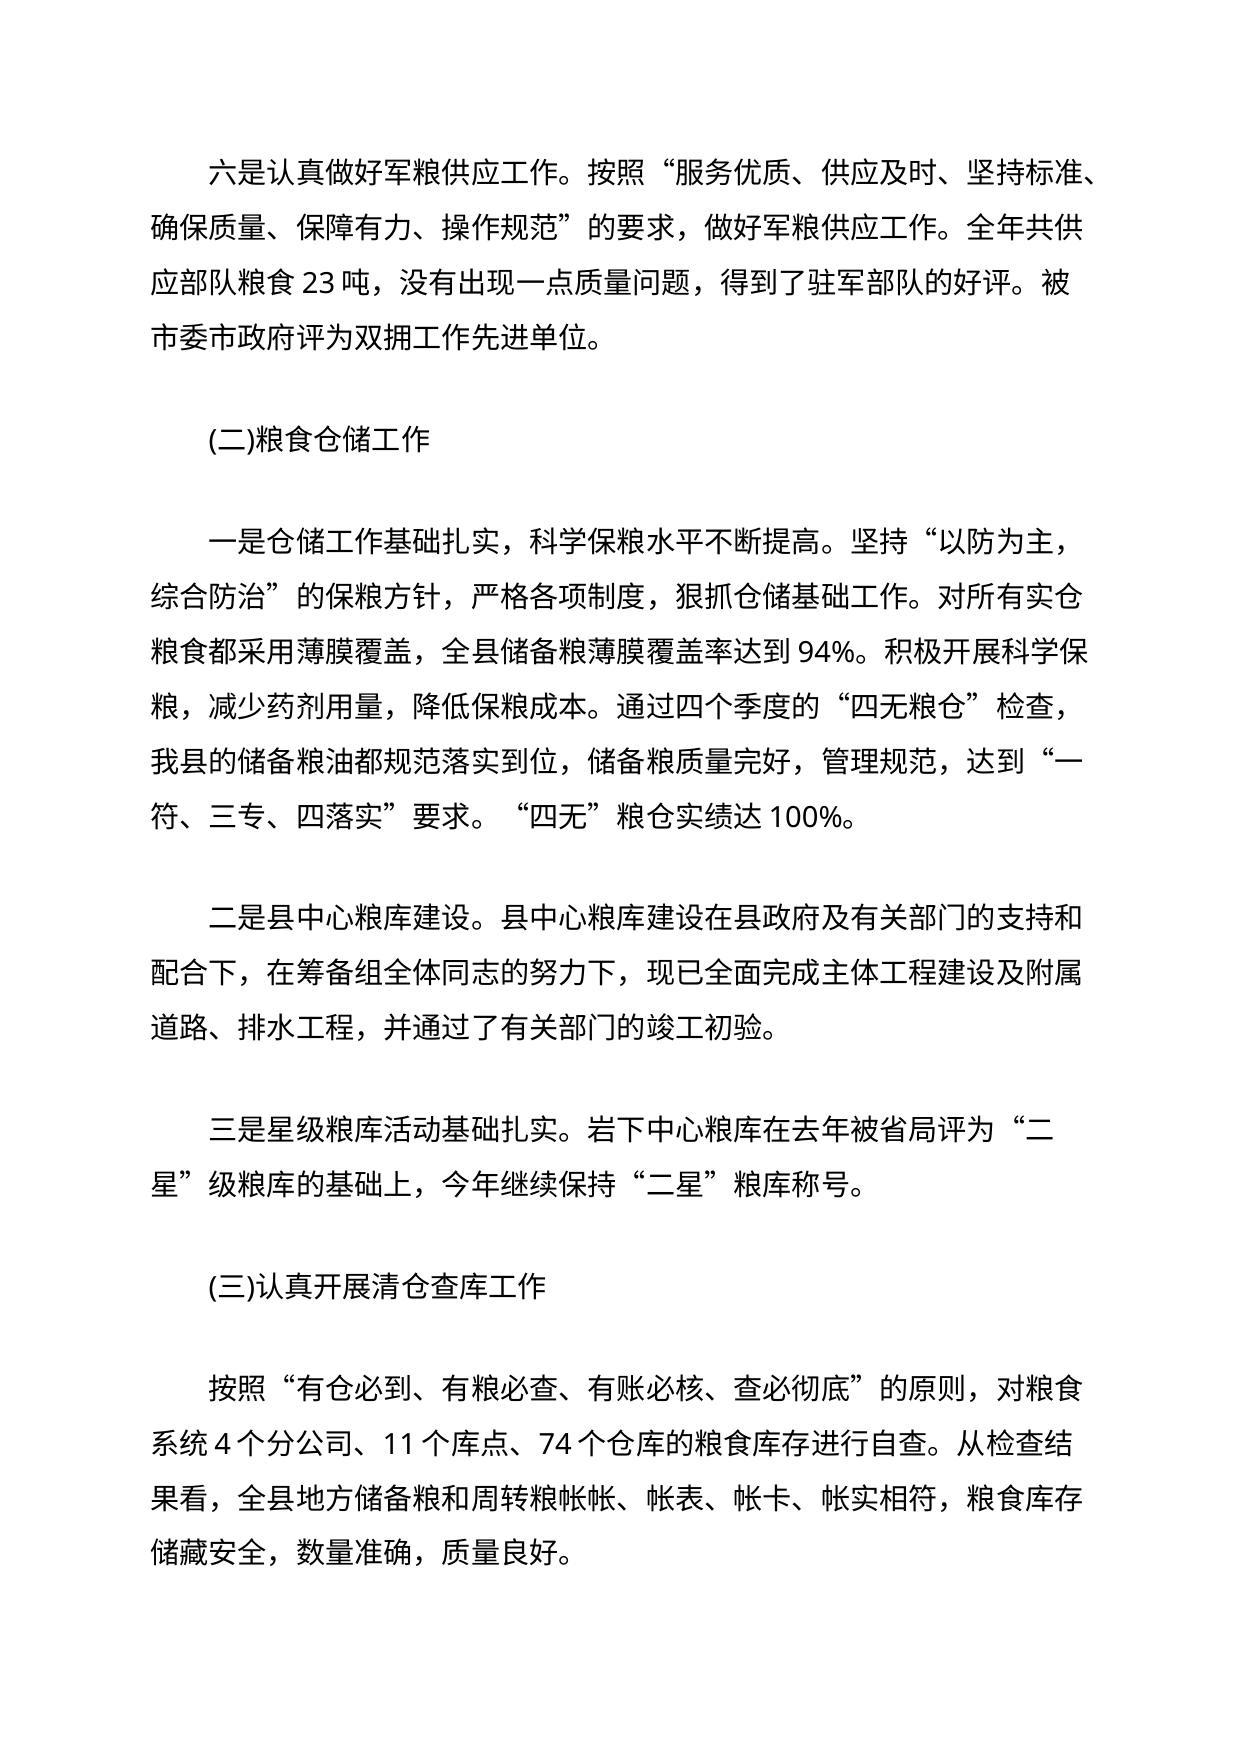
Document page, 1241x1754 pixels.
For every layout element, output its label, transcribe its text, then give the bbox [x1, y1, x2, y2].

text (二)粮食仓储工作 [150, 417, 1090, 459]
text (三)认真开展清仓查库工作 [150, 1263, 1090, 1306]
text 按照“有仓必到、有粮必查、有账必核、查必彻底”的原则，对粮食系统4个分公司、11个库点、74个仓库的粮食库存进行自查。从检查结果看，全县地方储备粮和周转粮帐帐、帐表、帐卡、帐实相符，粮食库存储藏安全，数量准确，质量良好。 [150, 1365, 1090, 1572]
text 二是县中心粮库建设。县中心粮库建设在县政府及有关部门的支持和配合下，在筹备组全体同志的努力下，现已全面完成主体工程建设及附属道路、排水工程，并通过了有关部门的竣工初验。 [150, 895, 1090, 1047]
text 六是认真做好军粮供应工作。按照“服务优质、供应及时、坚持标准、确保质量、保障有力、操作规范”的要求，做好军粮供应工作。全年共供应部队粮食23吨，没有出现一点质量问题，得到了驻军部队的好评。被市委市政府评为双拥工作先进单位。 [150, 150, 1090, 357]
text 三是星级粮库活动基础扎实。岩下中心粮库在去年被省局评为“二星”级粮库的基础上，今年继续保持“二星”粮库称号。 [150, 1107, 1090, 1204]
text 一是仓储工作基础扎实，科学保粮水平不断提高。坚持“以防为主，综合防治”的保粮方针，严格各项制度，狠抓仓储基础工作。对所有实仓粮食都采用薄膜覆盖，全县储备粮薄膜覆盖率达到94%。积极开展科学保粮，减少药剂用量，降低保粮成本。通过四个季度的“四无粮仓”检查，我县的储备粮油都规范落实到位，储备粮质量完好，管理规范，达到“一符、三专、四落实”要求。“四无”粮仓实绩达100%。 [150, 518, 1090, 836]
